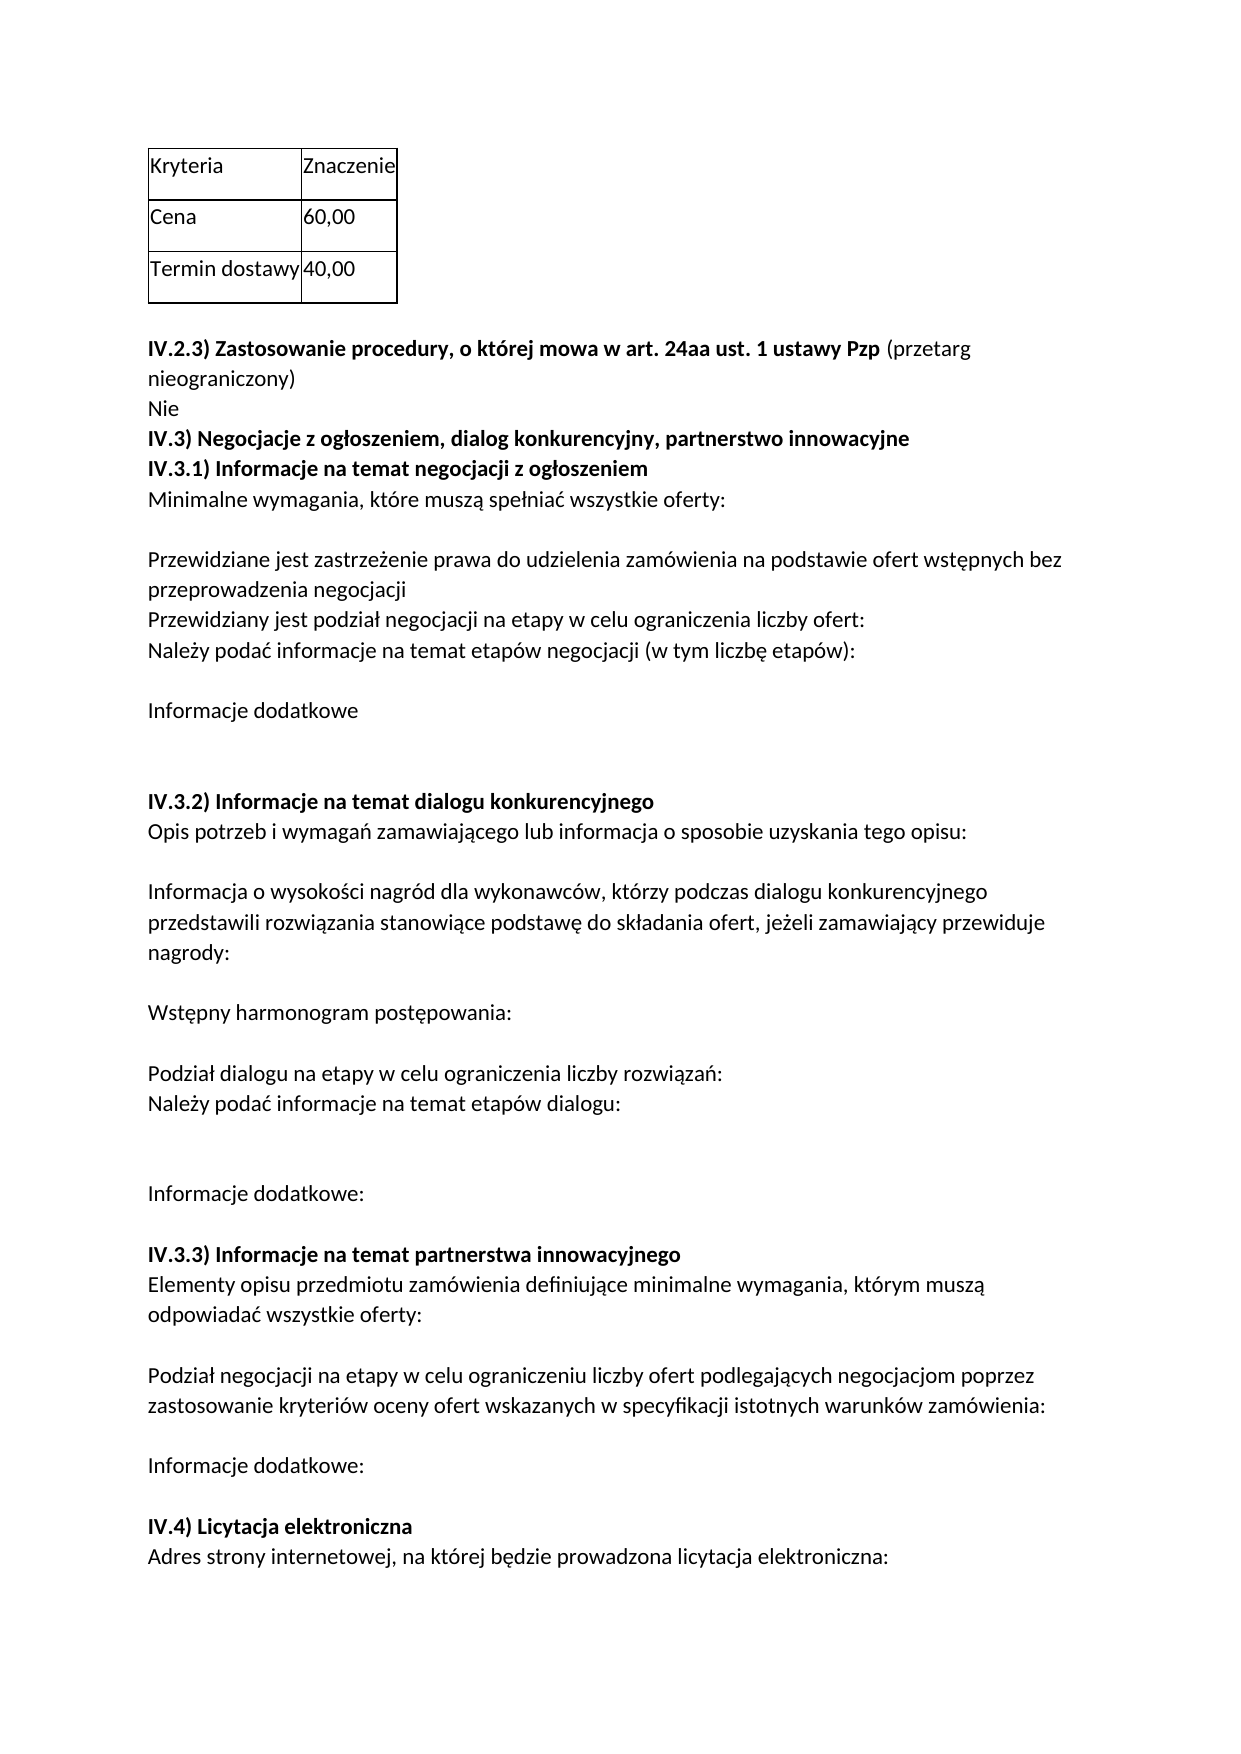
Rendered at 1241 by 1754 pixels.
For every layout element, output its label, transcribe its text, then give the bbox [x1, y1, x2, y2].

table_cell 40,00 [302, 252, 396, 302]
table_cell Termin dostawy [149, 252, 301, 302]
table_header Znaczenie [302, 149, 396, 199]
table_cell 60,00 [302, 201, 396, 251]
text IV.2.3) Zastosowanie procedury, o której mowa w art. 24aa ust. 1 ustawy Pzp (przetarg nieograniczony) Nie IV.3) Negocjacje z ogłoszeniem, dialog konkurencyjny, partnerstwo innowacyjne IV.3.1) Informacje na temat negocjacji z ogłoszeniem Minimalne wymagania, które muszą spełniać wszystkie oferty: Przewidziane jest zastrzeżenie prawa do udzielenia zamówienia na podstawie ofert wstępnych bez przeprowadzenia negocjacji Przewidziany jest podział negocjacji na etapy w celu ograniczenia liczby ofert: Należy podać informacje na temat etapów negocjacji (w tym liczbę etapów): Informacje dodatkowe IV.3.2) Informacje na temat dialogu konkurencyjnego Opis potrzeb i wymagań zamawiającego lub informacja o sposobie uzyskania tego opisu: Informacja o wysokości nagród dla wykonawców, którzy podczas dialogu konkurencyjnego przedstawili rozwiązania stanowiące podstawę do składania ofert, jeżeli zamawiający przewiduje nagrody: Wstępny harmonogram postępowania: Podział dialogu na etapy w celu ograniczenia liczby rozwiązań: Należy podać informacje na temat etapów dialogu: Informacje dodatkowe: IV.3.3) Informacje na temat partnerstwa innowacyjnego Elementy opisu przedmiotu zamówienia definiujące minimalne wymagania, którym muszą odpowiadać wszystkie oferty: Podział negocjacji na etapy w celu ograniczeniu liczby ofert podlegających negocjacjom poprzez zastosowanie kryteriów oceny ofert wskazanych w specyfikacji istotnych warunków zamówienia: Informacje dodatkowe: IV.4) Licytacja elektroniczna Adres strony internetowej, na której będzie prowadzona licytacja elektroniczna: [148, 303, 1093, 1570]
table_header Kryteria [149, 149, 301, 199]
table_cell Cena [149, 201, 301, 251]
